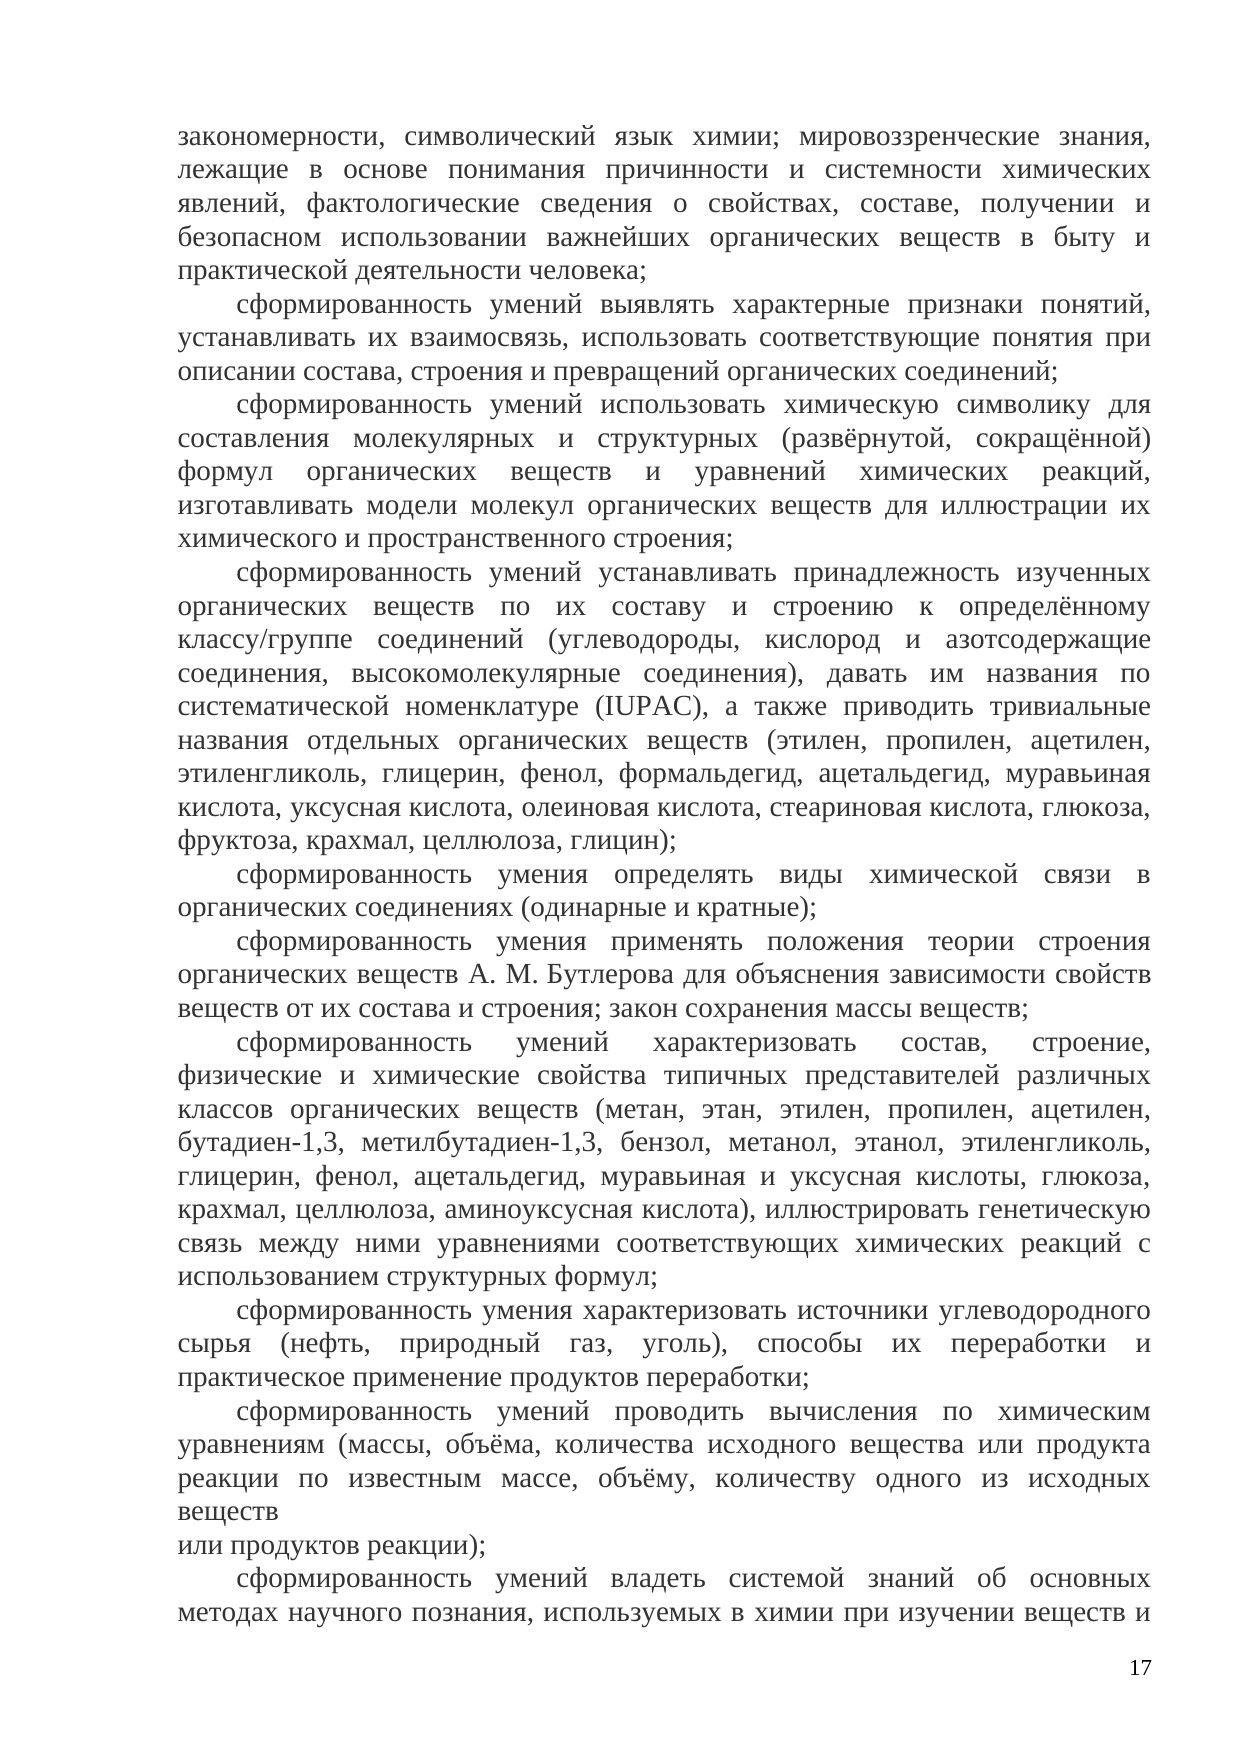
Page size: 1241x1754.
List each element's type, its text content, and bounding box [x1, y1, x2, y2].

text сформированность умения характеризовать источники углеводородного сырья (нефть, природный газ, уголь), способы их переработки и практическое применение продуктов переработки; [177, 1292, 1152, 1393]
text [177, 118, 1152, 286]
text сформированность умений выявлять характерные признаки понятий, устанавливать их взаимосвязь, использовать соответствующие понятия при описании состава, строения и превращений органических соединений; [177, 286, 1152, 386]
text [177, 1560, 1152, 1627]
text сформированность умений проводить вычисления по химическим уравнениям (массы, объёма, количества исходного вещества или продукта реакции по известным массе, объёму, количеству одного из исходных веществ или продуктов реакции); [177, 1393, 1152, 1560]
text сформированность умений использовать химическую символику для составления молекулярных и структурных (развёрнутой, сокращённой) формул органических веществ и уравнений химических реакций, изготавливать модели молекул органических веществ для иллюстрации их химического и пространственного строения; [177, 386, 1152, 554]
text сформированность умения определять виды химической связи в органических соединениях (одинарные и кратные); [177, 856, 1152, 923]
text сформированность умения применять положения теории строения органических веществ А. М. Бутлерова для объяснения зависимости свойств веществ от их состава и строения; закон сохранения массы веществ; [177, 923, 1152, 1024]
text сформированность умений характеризовать состав, строение, физические и химические свойства типичных представителей различных классов органических веществ (метан, этан, этилен, пропилен, ацетилен, бутадиен-1,3, метилбутадиен-1,3, бензол, метанол, этанол, этиленгликоль, глицерин, фенол, ацетальдегид, муравьиная и уксусная кислоты, глюкоза, крахмал, целлюлоза, аминоуксусная кислота), иллюстрировать генетическую связь между ними уравнениями соответствующих химических реакций с использованием структурных формул; [177, 1024, 1152, 1292]
text сформированность умений устанавливать принадлежность изученных органических веществ по их составу и строению к определённому классу/группе соединений (углеводороды, кислород и азотсодержащие соединения, высокомолекулярные соединения), давать им названия по систематической номенклатуре (IUPAC), а также приводить тривиальные названия отдельных органических веществ (этилен, пропилен, ацетилен, этиленгликоль, глицерин, фенол, формальдегид, ацетальдегид, муравьиная кислота, уксусная кислота, олеиновая кислота, стеариновая кислота, глюкоза, фруктоза, крахмал, целлюлоза, глицин); [177, 554, 1152, 856]
